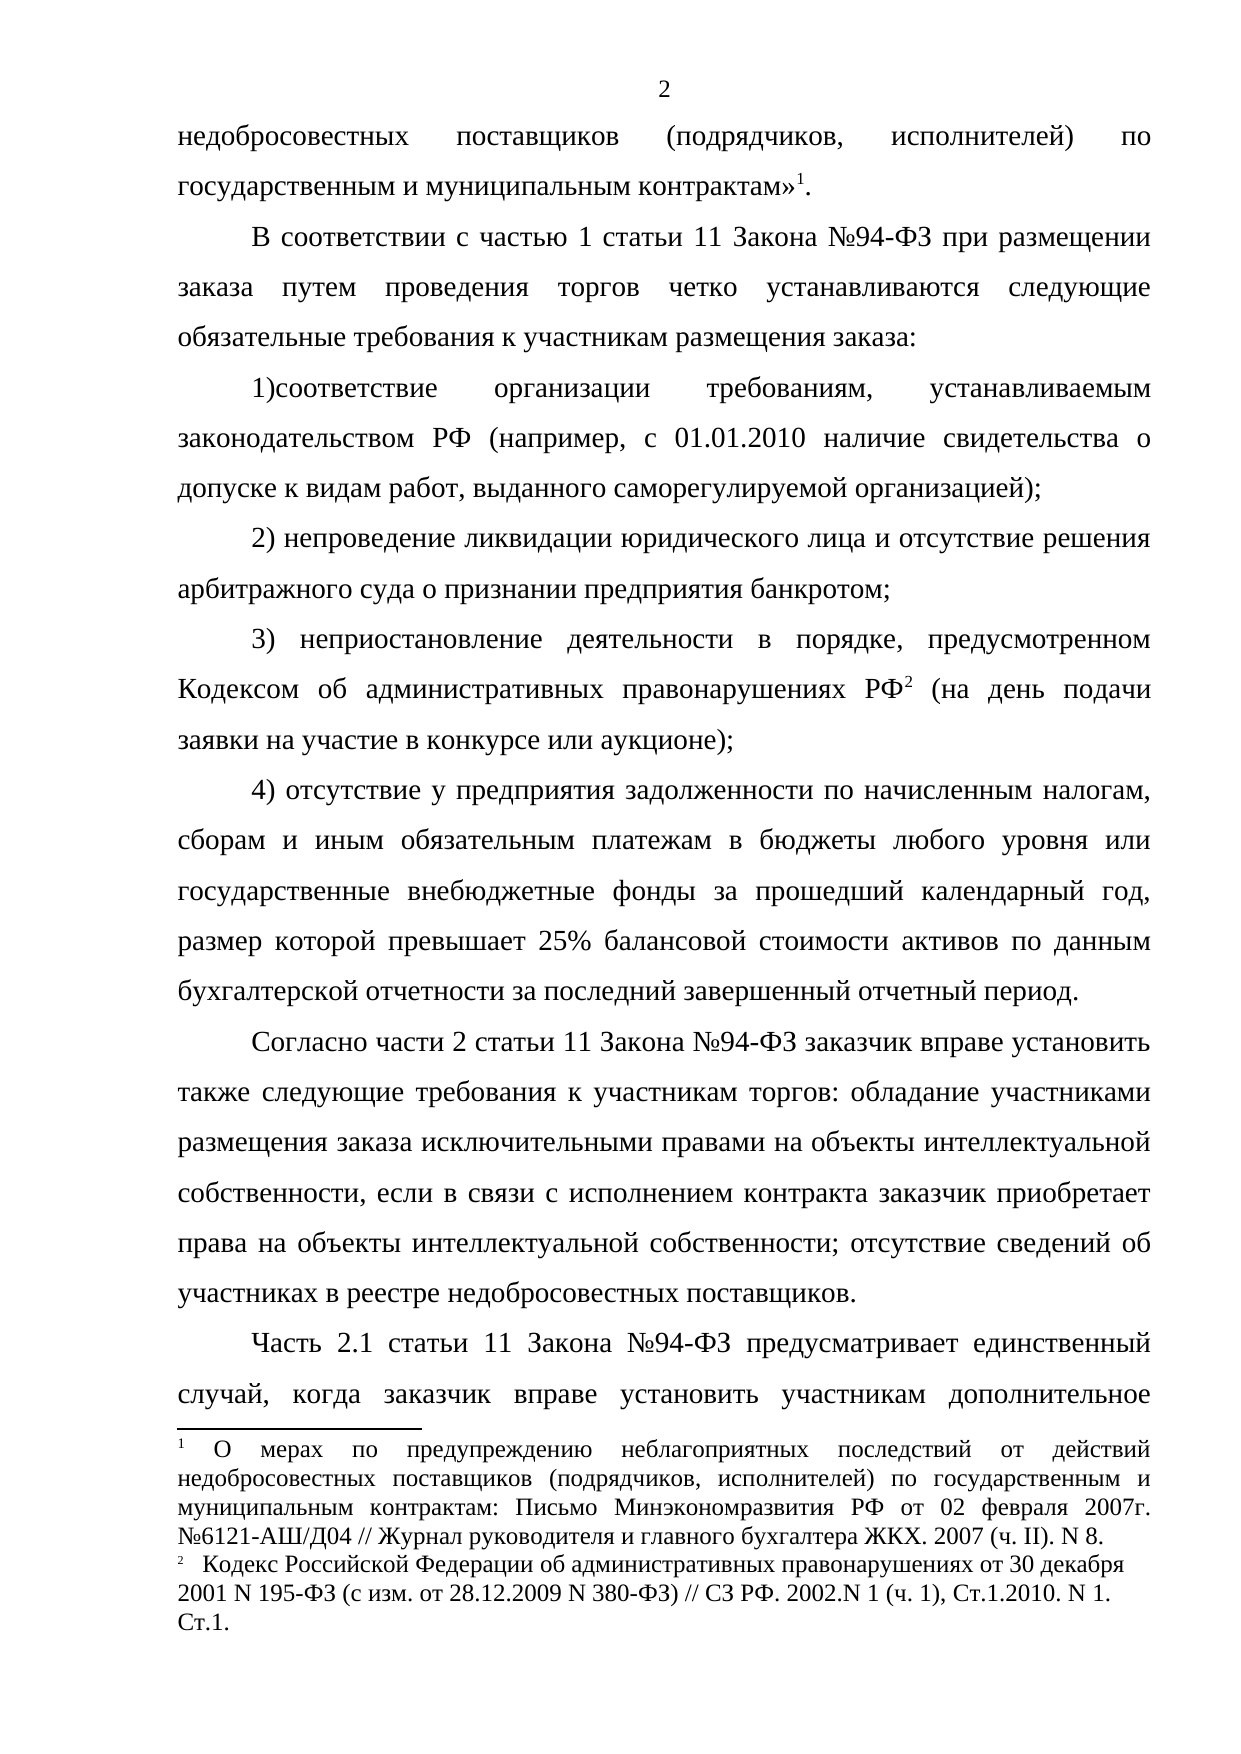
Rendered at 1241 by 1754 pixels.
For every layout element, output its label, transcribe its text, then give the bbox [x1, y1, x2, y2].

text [177, 118, 1152, 202]
text 1)соответствие организации требованиям, устанавливаемым законодательством РФ (например, с 01.01.2010 наличие свидетельства о допуске к видам работ, выданного саморегулируемой организацией); [177, 370, 1152, 504]
text Согласно части 2 статьи 11 Закона №94-ФЗ заказчик вправе установить также следующие требования к участникам торгов: обладание участниками размещения заказа исключительными правами на объекты интеллектуальной собственности, если в связи с исполнением контракта заказчик приобретает права на объекты интеллектуальной собственности; отсутствие сведений об участниках в реестре недобросовестных поставщиков. [177, 1024, 1152, 1309]
text 2) непроведение ликвидации юридического лица и отсутствие решения арбитражного суда о признании предприятия банкротом; [177, 521, 1152, 604]
text 3) неприостановление деятельности в порядке, предусмотренном Кодексом об административных правонарушениях РФ (на день подачи заявки на участие в конкурсе или аукционе); [177, 621, 1152, 755]
text 4) отсутствие у предприятия задолженности по начисленным налогам, сборам и иным обязательным платежам в бюджеты любого уровня или государственные внебюджетные фонды за прошедший календарный год, размер которой превышает 25% балансовой стоимости активов по данным бухгалтерской отчетности за последний завершенный отчетный период. [177, 772, 1152, 1007]
text В соответствии с частью 1 статьи 11 Закона №94-ФЗ при размещении заказа путем проведения торгов четко устанавливаются следующие обязательные требования к участникам размещения заказа: [177, 219, 1152, 353]
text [177, 1326, 1152, 1409]
